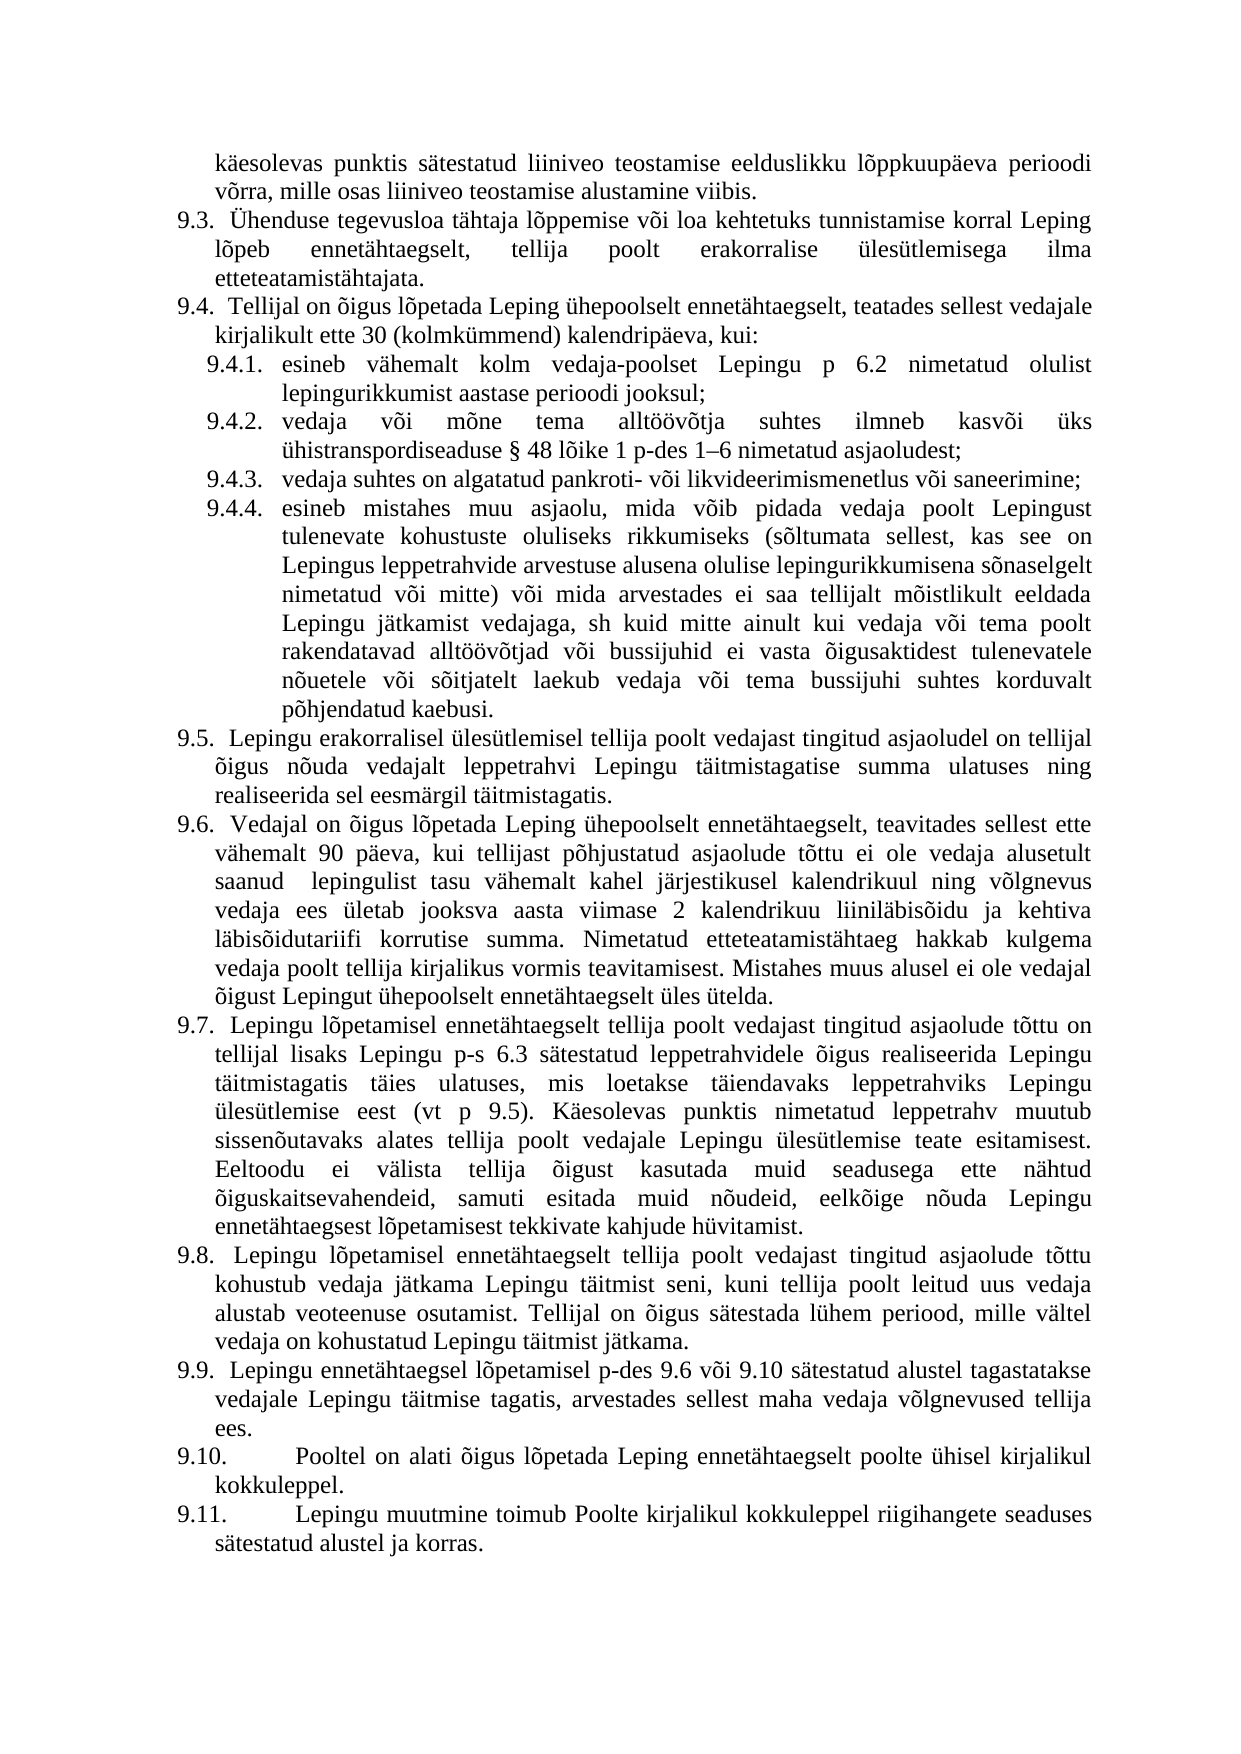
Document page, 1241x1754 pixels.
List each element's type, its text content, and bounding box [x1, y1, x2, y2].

list Lepingu lõpetamisel ennetähtaegselt tellija poolt vedajast tingitud asjaolude tõttu kohustub vedaja jätkama Lepingu täitmist seni, kuni tellija poolt leitud uus vedaja alustab veoteenuse osutamist. Tellijal on õigus sätestada lühem periood, mille vältel vedaja on kohustatud Lepingu täitmist jätkama. [177, 1240, 1093, 1355]
list Lepingu muutmine toimub Poolte kirjalikul kokkuleppel riigihangete seaduses sätestatud alustel ja korras. [177, 1499, 1093, 1556]
list vedaja või mõne tema alltöövõtja suhtes ilmneb kasvõi üks ühistranspordiseaduse § 48 lõike 1 p-des 1–6 nimetatud asjaoludest; [207, 406, 1093, 464]
list Vedajal on õigus lõpetada Leping ühepoolselt ennetähtaegselt, teavitades sellest ette vähemalt 90 päeva, kui tellijast põhjustatud asjaolude tõttu ei ole vedaja alusetult saanud lepingulist tasu vähemalt kahel järjestikusel kalendrikuul ning võlgnevus vedaja ees ületab jooksva aasta viimase 2 kalendrikuu liiniläbisõidu ja kehtiva läbisõidutariifi korrutise summa. Nimetatud etteteatamistähtaeg hakkab kulgema vedaja poolt tellija kirjalikus vormis teavitamisest. Mistahes muus alusel ei ole vedajal õigust Lepingut ühepoolselt ennetähtaegselt üles ütelda. [177, 809, 1093, 1010]
list Lepingu erakorralisel ülesütlemisel tellija poolt vedajast tingitud asjaoludel on tellijal õigus nõuda vedajalt leppetrahvi Lepingu täitmistagatise summa ulatuses ning realiseerida sel eesmärgil täitmistagatis. [177, 723, 1093, 809]
list Tellijal on õigus lõpetada Leping ühepoolselt ennetähtaegselt, teatades sellest vedajale kirjalikult ette 30 (kolmkümmend) kalendripäeva, kui: [177, 291, 1093, 349]
list Pooltel on alati õigus lõpetada Leping ennetähtaegselt poolte ühisel kirjalikul kokkuleppel. [177, 1441, 1093, 1499]
list Lepingu ennetähtaegsel lõpetamisel p-des 9.6 või 9.10 sätestatud alustel tagastatakse vedajale Lepingu täitmise tagatis, arvestades sellest maha vedaja võlgnevused tellija ees. [177, 1355, 1093, 1441]
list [177, 148, 1093, 205]
list Ühenduse tegevusloa tähtaja lõppemise või loa kehtetuks tunnistamise korral Leping lõpeb ennetähtaegselt, tellija poolt erakorralise ülesütlemisega ilma etteteatamistähtajata. [177, 205, 1093, 291]
list esineb vähemalt kolm vedaja-poolset Lepingu p 6.2 nimetatud olulist lepingurikkumist aastase perioodi jooksul; [207, 349, 1093, 406]
list vedaja suhtes on algatatud pankroti- või likvideerimismenetlus või saneerimine; [207, 464, 1093, 493]
list esineb mistahes muu asjaolu, mida võib pidada vedaja poolt Lepingust tulenevate kohustuste oluliseks rikkumiseks (sõltumata sellest, kas see on Lepingus leppetrahvide arvestuse alusena olulise lepingurikkumisena sõnaselgelt nimetatud või mitte) või mida arvestades ei saa tellijalt mõistlikult eeldada Lepingu jätkamist vedajaga, sh kuid mitte ainult kui vedaja või tema poolt rakendatavad alltöövõtjad või bussijuhid ei vasta õigusaktidest tulenevatele nõuetele või sõitjatelt laekub vedaja või tema bussijuhi suhtes korduvalt põhjendatud kaebusi. [207, 493, 1093, 723]
list Lepingu lõpetamisel ennetähtaegselt tellija poolt vedajast tingitud asjaolude tõttu on tellijal lisaks Lepingu p-s 6.3 sätestatud leppetrahvidele õigus realiseerida Lepingu täitmistagatis täies ulatuses, mis loetakse täiendavaks leppetrahviks Lepingu ülesütlemise eest (vt p 9.5). Käesolevas punktis nimetatud leppetrahv muutub sissenõutavaks alates tellija poolt vedajale Lepingu ülesütlemise teate esitamisest. Eeltoodu ei välista tellija õigust kasutada muid seadusega ette nähtud õiguskaitsevahendeid, samuti esitada muid nõudeid, eelkõige nõuda Lepingu ennetähtaegsest lõpetamisest tekkivate kahjude hüvitamist. [177, 1010, 1093, 1240]
